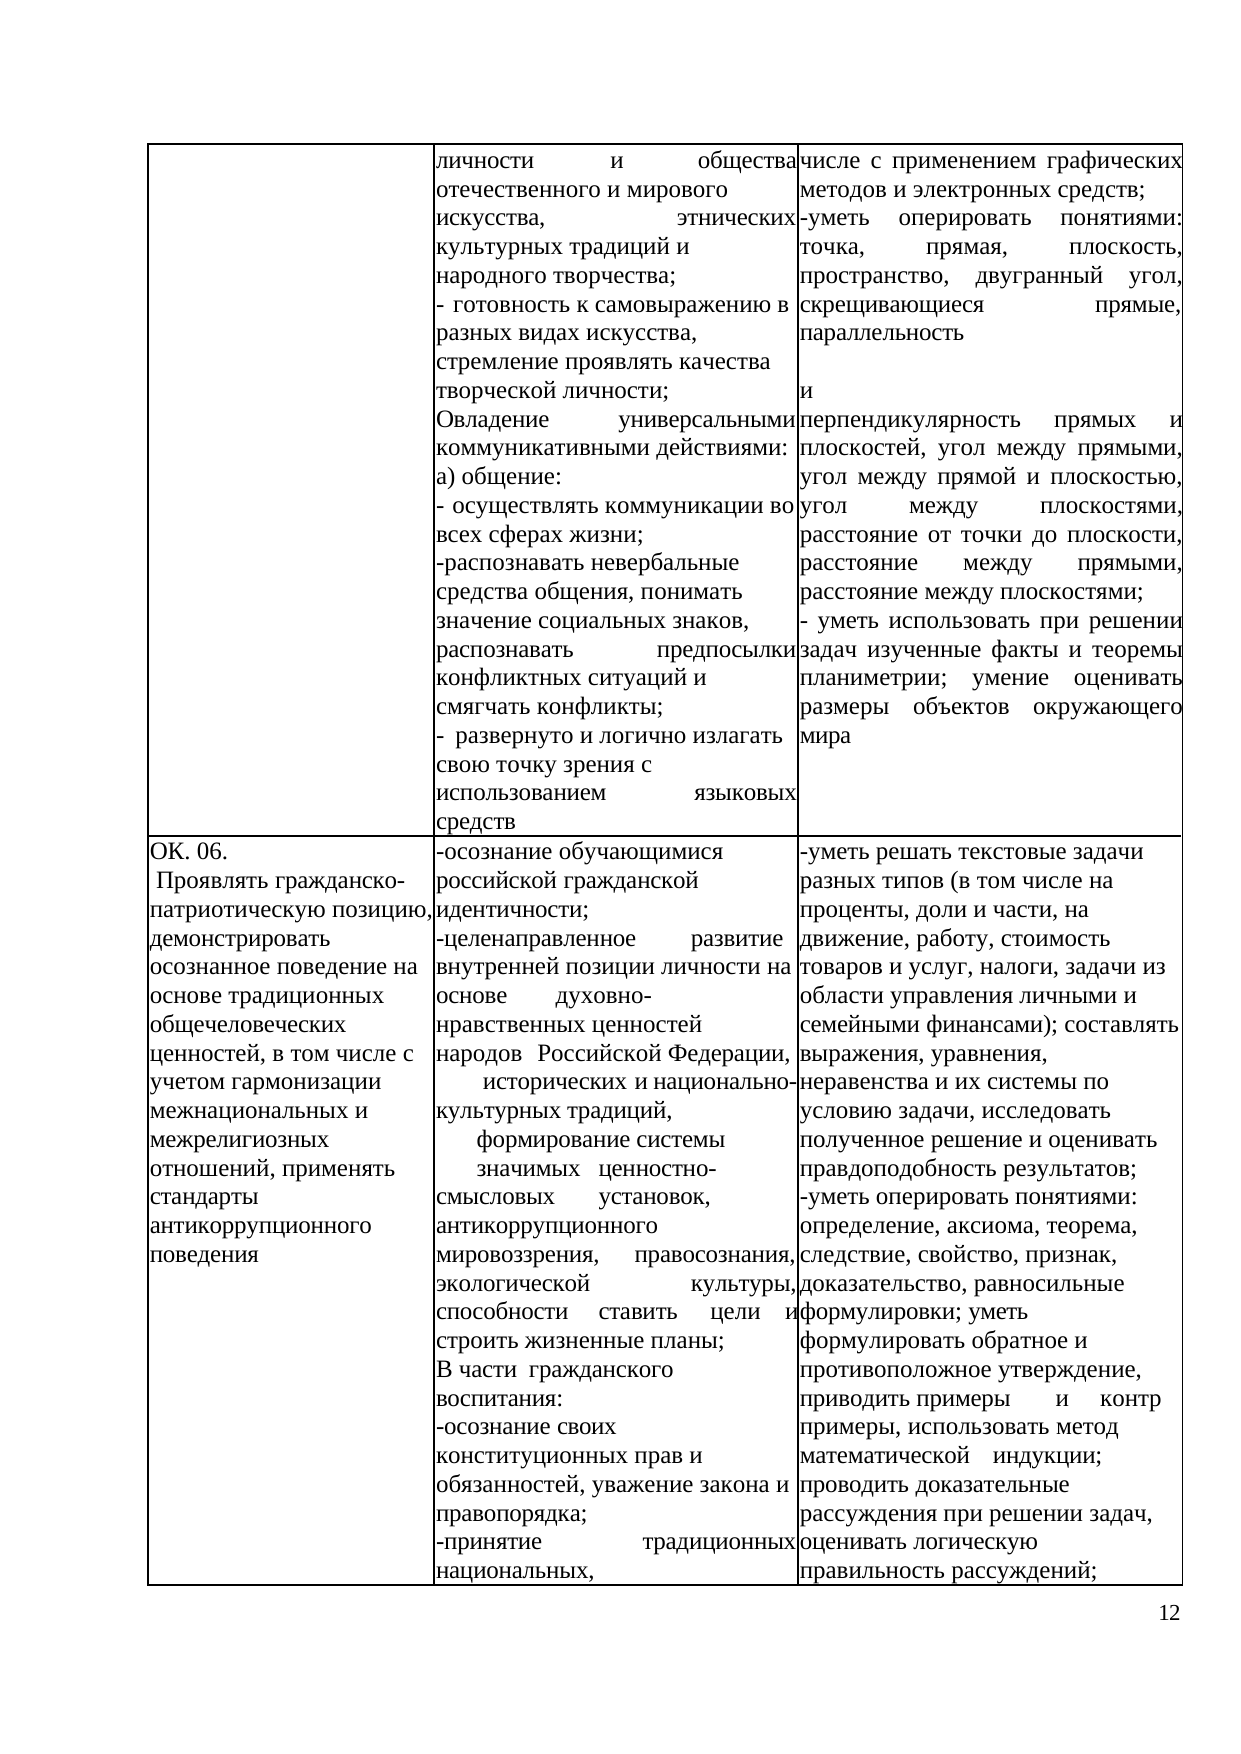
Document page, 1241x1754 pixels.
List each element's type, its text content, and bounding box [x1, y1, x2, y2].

table_header личности и общества отечественного и мирового искусства, этнических культурных традиций и народного творчества; готовность к самовыражению в разных видах искусства, стремление проявлять качества творческой личности; Овладение универсальными коммуникативными действиями: а) общение: осуществлять коммуникации во всех сферах жизни; -распознавать невербальные средства общения, понимать значение социальных знаков, распознавать предпосылки конфликтных ситуаций и смягчать конфликты; развернуто и логично излагать свою точку зрения с использованием языковых средств [435, 145, 797, 835]
table_header [149, 145, 433, 835]
table_header числе с применением графических методов и электронных средств; -уметь оперировать понятиями: точка, прямая, плоскость, пространство, двугранный угол, скрещивающиеся прямые, параллельность и перпендикулярность прямых и плоскостей, угол между прямыми, угол между прямой и плоскостью, угол между плоскостями, расстояние от точки до плоскости, расстояние между прямыми, расстояние между плоскостями; уметь использовать при решении задач изученные факты и теоремы планиметрии; умение оценивать размеры объектов окружающего мира [799, 145, 1182, 835]
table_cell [149, 837, 433, 1584]
